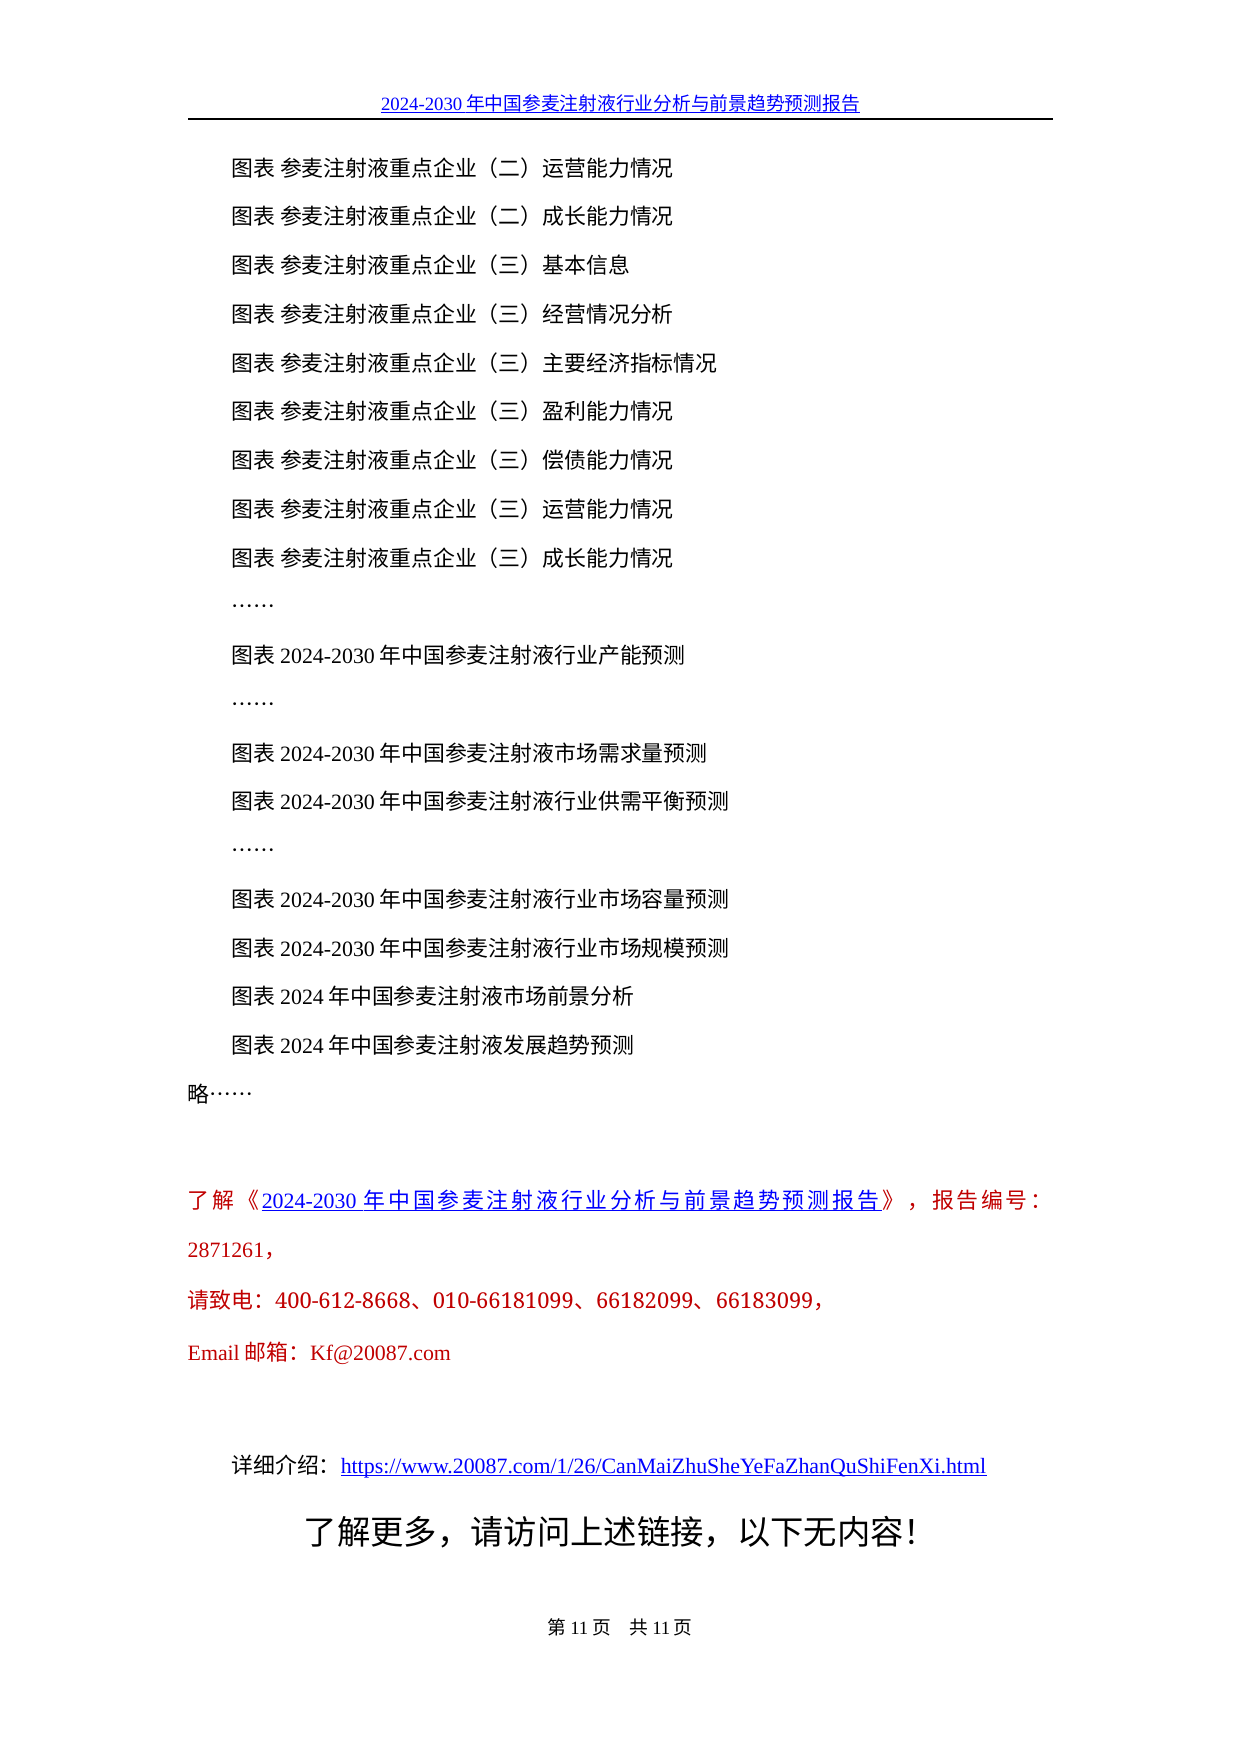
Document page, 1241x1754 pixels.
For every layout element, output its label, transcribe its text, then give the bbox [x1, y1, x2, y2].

text Email邮箱：Kf@20087.com [187, 1335, 1053, 1367]
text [187, 150, 1053, 1109]
text 详细介绍：https://www.20087.com/1/26/CanMaiZhuSheYeFaZhanQuShiFenXi.html [187, 1448, 1053, 1480]
title 了解更多，请访问上述链接，以下无内容！ [187, 1498, 1053, 1563]
text 请致电：400-612-8668、010-66181099、66182099、66183099， [187, 1283, 1053, 1316]
text 了解《2024-2030年中国参麦注射液行业分析与前景趋势预测报告》，报告编号：2871261， [187, 1183, 1053, 1264]
